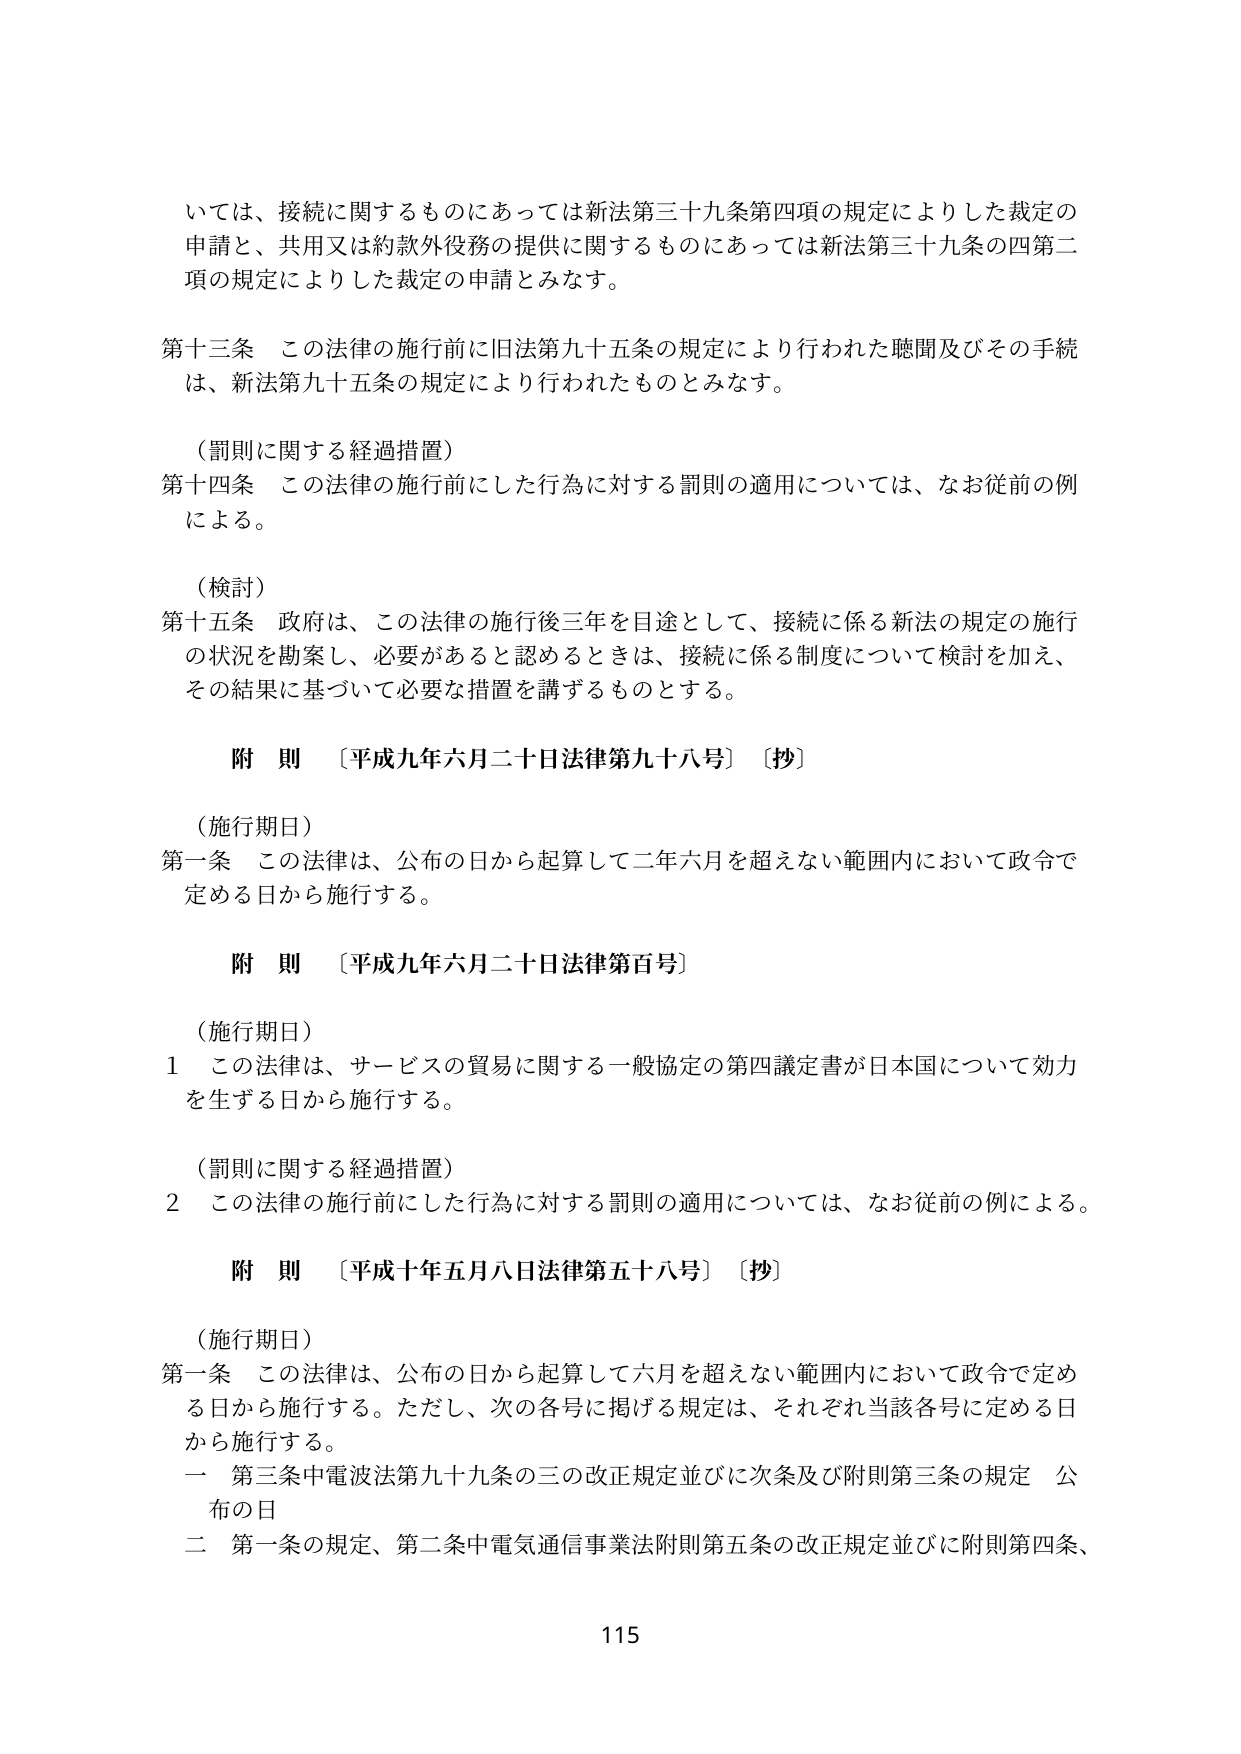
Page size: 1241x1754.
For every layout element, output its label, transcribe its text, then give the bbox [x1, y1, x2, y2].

text 附 則 〔平成九年六月二十日法律第百号〕 [230, 945, 1079, 979]
text 一 第三条中電波法第九十九条の三の改正規定並びに次条及び附則第三条の規定 公布の日 [184, 1458, 1079, 1526]
text （罰則に関する経過措置） [184, 433, 1079, 467]
text （検討） [184, 569, 1079, 604]
text １ この法律は、サービスの貿易に関する一般協定の第四議定書が日本国について効力を生ずる日から施行する。 [161, 1048, 1079, 1116]
text ２ この法律の施行前にした行為に対する罰則の適用については、なお従前の例による。 [161, 1184, 1079, 1219]
text 附 則 〔平成九年六月二十日法律第九十八号〕〔抄〕 [230, 740, 1079, 774]
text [161, 194, 1079, 296]
text （施行期日） [184, 1321, 1079, 1355]
text 第十五条 政府は、この法律の施行後三年を目途として、接続に係る新法の規定の施行の状況を勘案し、必要があると認めるときは、接続に係る制度について検討を加え、その結果に基づいて必要な措置を講ずるものとする。 [161, 604, 1079, 706]
text 第十三条 この法律の施行前に旧法第九十五条の規定により行われた聴聞及びその手続は、新法第九十五条の規定により行われたものとみなす。 [161, 330, 1079, 399]
text 附 則 〔平成十年五月八日法律第五十八号〕〔抄〕 [230, 1253, 1079, 1287]
text 第十四条 この法律の施行前にした行為に対する罰則の適用については、なお従前の例による。 [161, 467, 1079, 535]
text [184, 1526, 1079, 1560]
text 第一条 この法律は、公布の日から起算して二年六月を超えない範囲内において政令で定める日から施行する。 [161, 843, 1079, 911]
text （施行期日） [184, 1014, 1079, 1048]
text （施行期日） [184, 809, 1079, 843]
text 第一条 この法律は、公布の日から起算して六月を超えない範囲内において政令で定める日から施行する。ただし、次の各号に掲げる規定は、それぞれ当該各号に定める日から施行する。 [161, 1355, 1079, 1458]
text （罰則に関する経過措置） [184, 1150, 1079, 1184]
